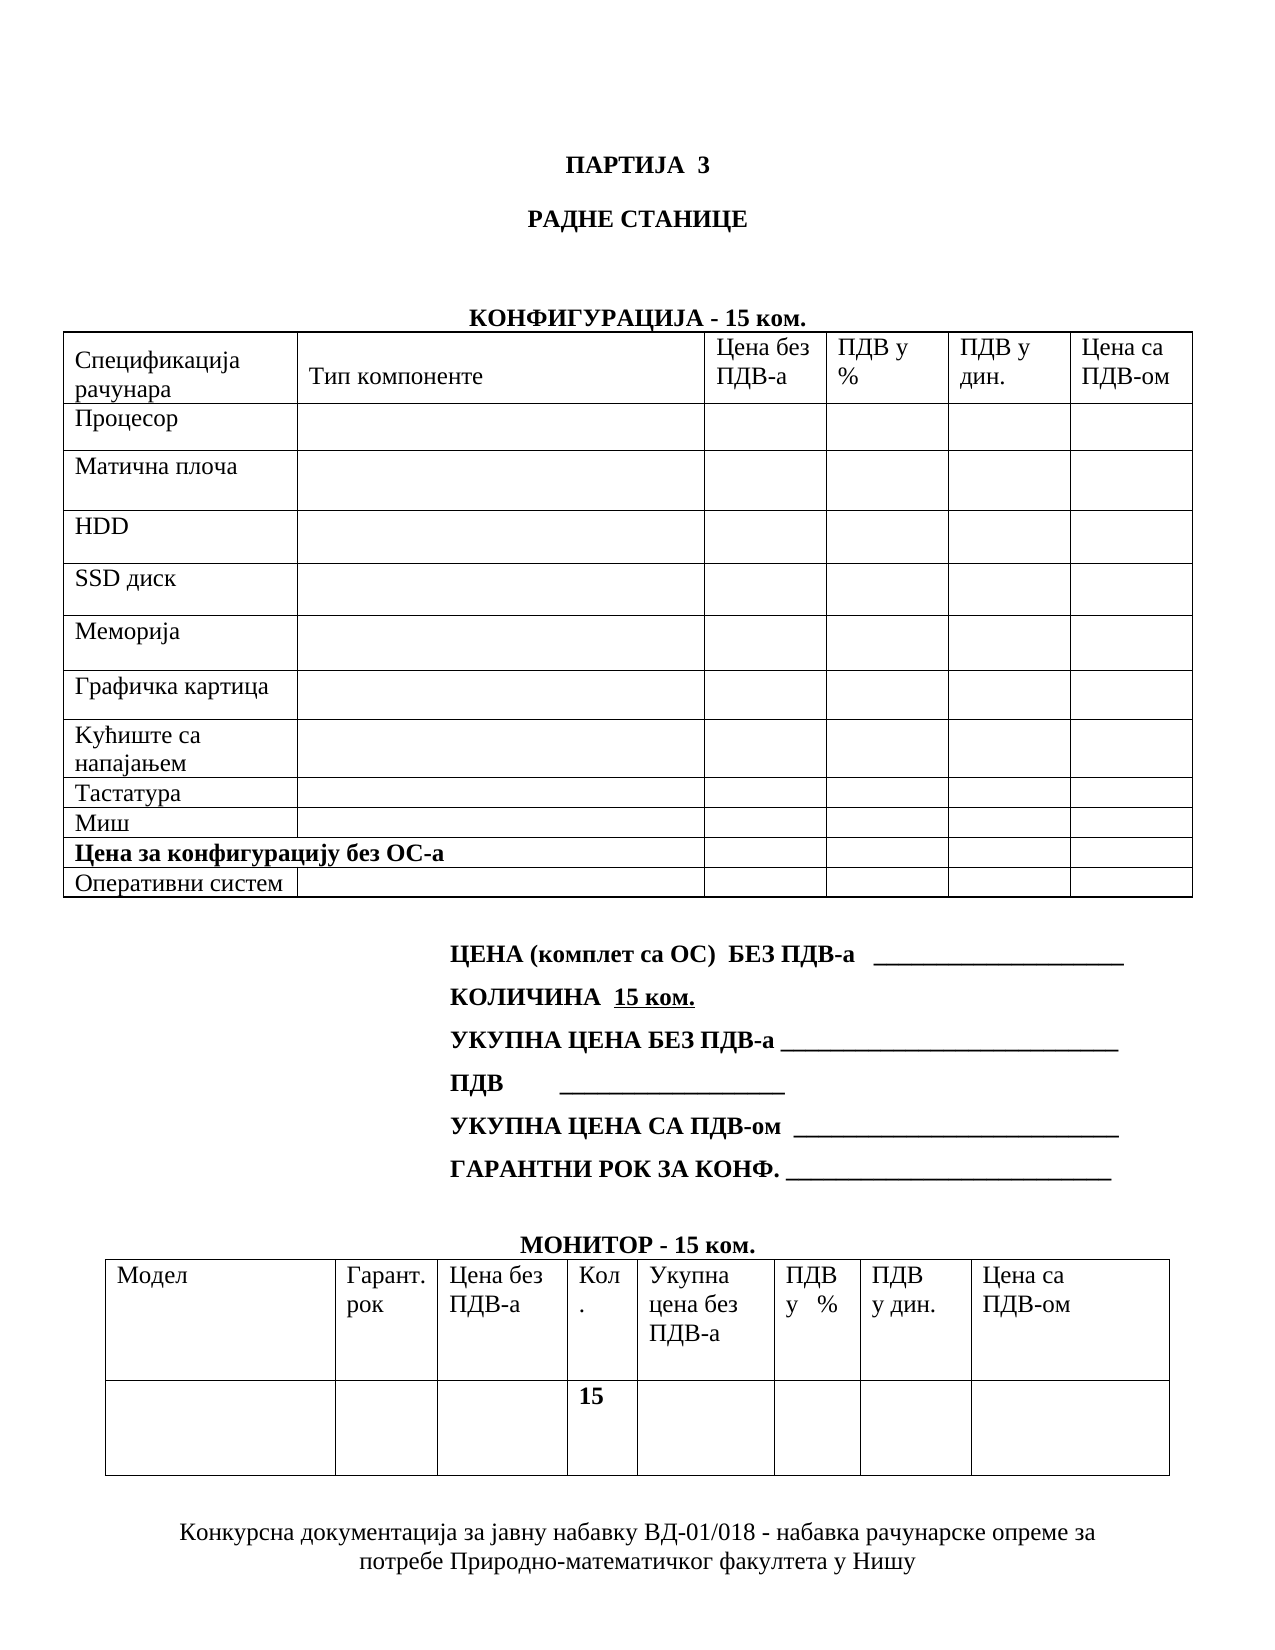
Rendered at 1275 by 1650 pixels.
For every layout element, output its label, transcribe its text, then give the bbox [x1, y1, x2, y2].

table_cell [827, 868, 948, 896]
table_cell [1071, 838, 1192, 867]
table_cell [827, 671, 948, 719]
table_cell [1071, 720, 1192, 777]
table_cell [298, 720, 704, 777]
table_header Укупна цена без ПДВ-а [638, 1260, 774, 1380]
table_cell [705, 778, 826, 807]
table_cell [1071, 868, 1192, 896]
table_cell [827, 838, 948, 867]
table_cell [861, 1381, 971, 1474]
table_header ПДВ у дин. [949, 333, 1070, 402]
table_cell 15 [568, 1381, 637, 1474]
table_cell [106, 1381, 335, 1474]
table_cell [827, 564, 948, 615]
text ЦЕНА (комплет са ОС) БЕЗ ПДВ-а ____________________ [394, 939, 1125, 967]
table_cell [298, 616, 704, 670]
table_header Гарант. рок [336, 1260, 437, 1380]
table_cell [298, 808, 704, 837]
table_cell [705, 838, 826, 867]
table_cell [705, 868, 826, 896]
table_cell [1071, 671, 1192, 719]
table_header Цена са ПДВ-ом [972, 1260, 1169, 1380]
table_header Цена без ПДВ-а [705, 333, 826, 402]
table_cell Цена за конфигурацију без ОС-а [64, 838, 704, 867]
table_cell [64, 511, 297, 562]
table_cell [775, 1381, 860, 1474]
table_cell [1071, 451, 1192, 510]
table_cell [972, 1381, 1169, 1474]
table_cell [705, 616, 826, 670]
table_header Цена без ПДВ-а [438, 1260, 567, 1380]
table_cell [827, 720, 948, 777]
table_cell Процесор [64, 404, 297, 450]
table_cell [336, 1381, 437, 1474]
table_cell [1071, 616, 1192, 670]
table_cell Меморија [64, 616, 297, 670]
table_cell Kућиште са напајањем [64, 720, 297, 777]
table_cell [949, 511, 1070, 562]
table_header Тип компоненте [298, 333, 704, 402]
table_cell [949, 564, 1070, 615]
table_cell [298, 511, 704, 562]
table_cell [1071, 564, 1192, 615]
table_cell Миш [64, 808, 297, 837]
table_cell [1071, 511, 1192, 562]
table_header ПДВ у % [827, 333, 948, 402]
table_cell [949, 404, 1070, 450]
table_header ПДВ у дин. [861, 1260, 971, 1380]
text КОЛИЧИНА 15 ком. [394, 982, 1125, 1011]
table_cell [298, 778, 704, 807]
table_cell [827, 511, 948, 562]
table_cell [705, 720, 826, 777]
table_cell [827, 451, 948, 510]
table_cell [705, 564, 826, 615]
table_cell [438, 1381, 567, 1474]
table_cell [638, 1381, 774, 1474]
table_header Кол. [568, 1260, 637, 1380]
table_cell [949, 838, 1070, 867]
table_cell [705, 404, 826, 450]
table_header Цена са ПДВ-ом [1071, 333, 1192, 402]
table_cell [949, 616, 1070, 670]
table_cell [1071, 808, 1192, 837]
table_cell [949, 671, 1070, 719]
table_cell [705, 511, 826, 562]
table_cell [705, 671, 826, 719]
table_cell [949, 778, 1070, 807]
table_cell [827, 616, 948, 670]
table_cell [949, 808, 1070, 837]
table_cell [1071, 778, 1192, 807]
table_cell [827, 404, 948, 450]
table_cell [298, 451, 704, 510]
text РАДНЕ СТАНИЦЕ [150, 204, 1125, 233]
text ПАРТИЈА 3 [150, 150, 1125, 179]
table_cell [1071, 404, 1192, 450]
table_cell Тастатура [64, 778, 297, 807]
table_cell [298, 868, 704, 896]
text МОНИТОР - 15 ком. [150, 1230, 1125, 1259]
table_cell [949, 868, 1070, 896]
table_cell [298, 564, 704, 615]
text УКУПНА ЦЕНА БЕЗ ПДВ-а ___________________________ [394, 1025, 1125, 1054]
table_cell SSD диск [64, 564, 297, 615]
table_cell [827, 808, 948, 837]
table_header ПДВ у % [775, 1260, 860, 1380]
table_cell Матична плоча [64, 451, 297, 510]
table_cell [949, 720, 1070, 777]
table_cell [298, 671, 704, 719]
text КОНФИГУРАЦИЈА - 15 ком. [150, 303, 1125, 331]
text УКУПНА ЦЕНА СА ПДВ-ом __________________________ [394, 1111, 1125, 1140]
table_cell [298, 404, 704, 450]
table_cell [705, 451, 826, 510]
table_cell [949, 451, 1070, 510]
text ПДВ __________________ [394, 1068, 1125, 1097]
table_header Модел [106, 1260, 335, 1380]
text ГАРАНТНИ РОК ЗА КОНФ. __________________________ [394, 1154, 1125, 1183]
table_cell [705, 808, 826, 837]
table_cell Оперативни систем [64, 868, 297, 896]
table_cell [827, 778, 948, 807]
table_header Спецификација рачунара [64, 333, 297, 402]
table_cell Графичка картица [64, 671, 297, 719]
